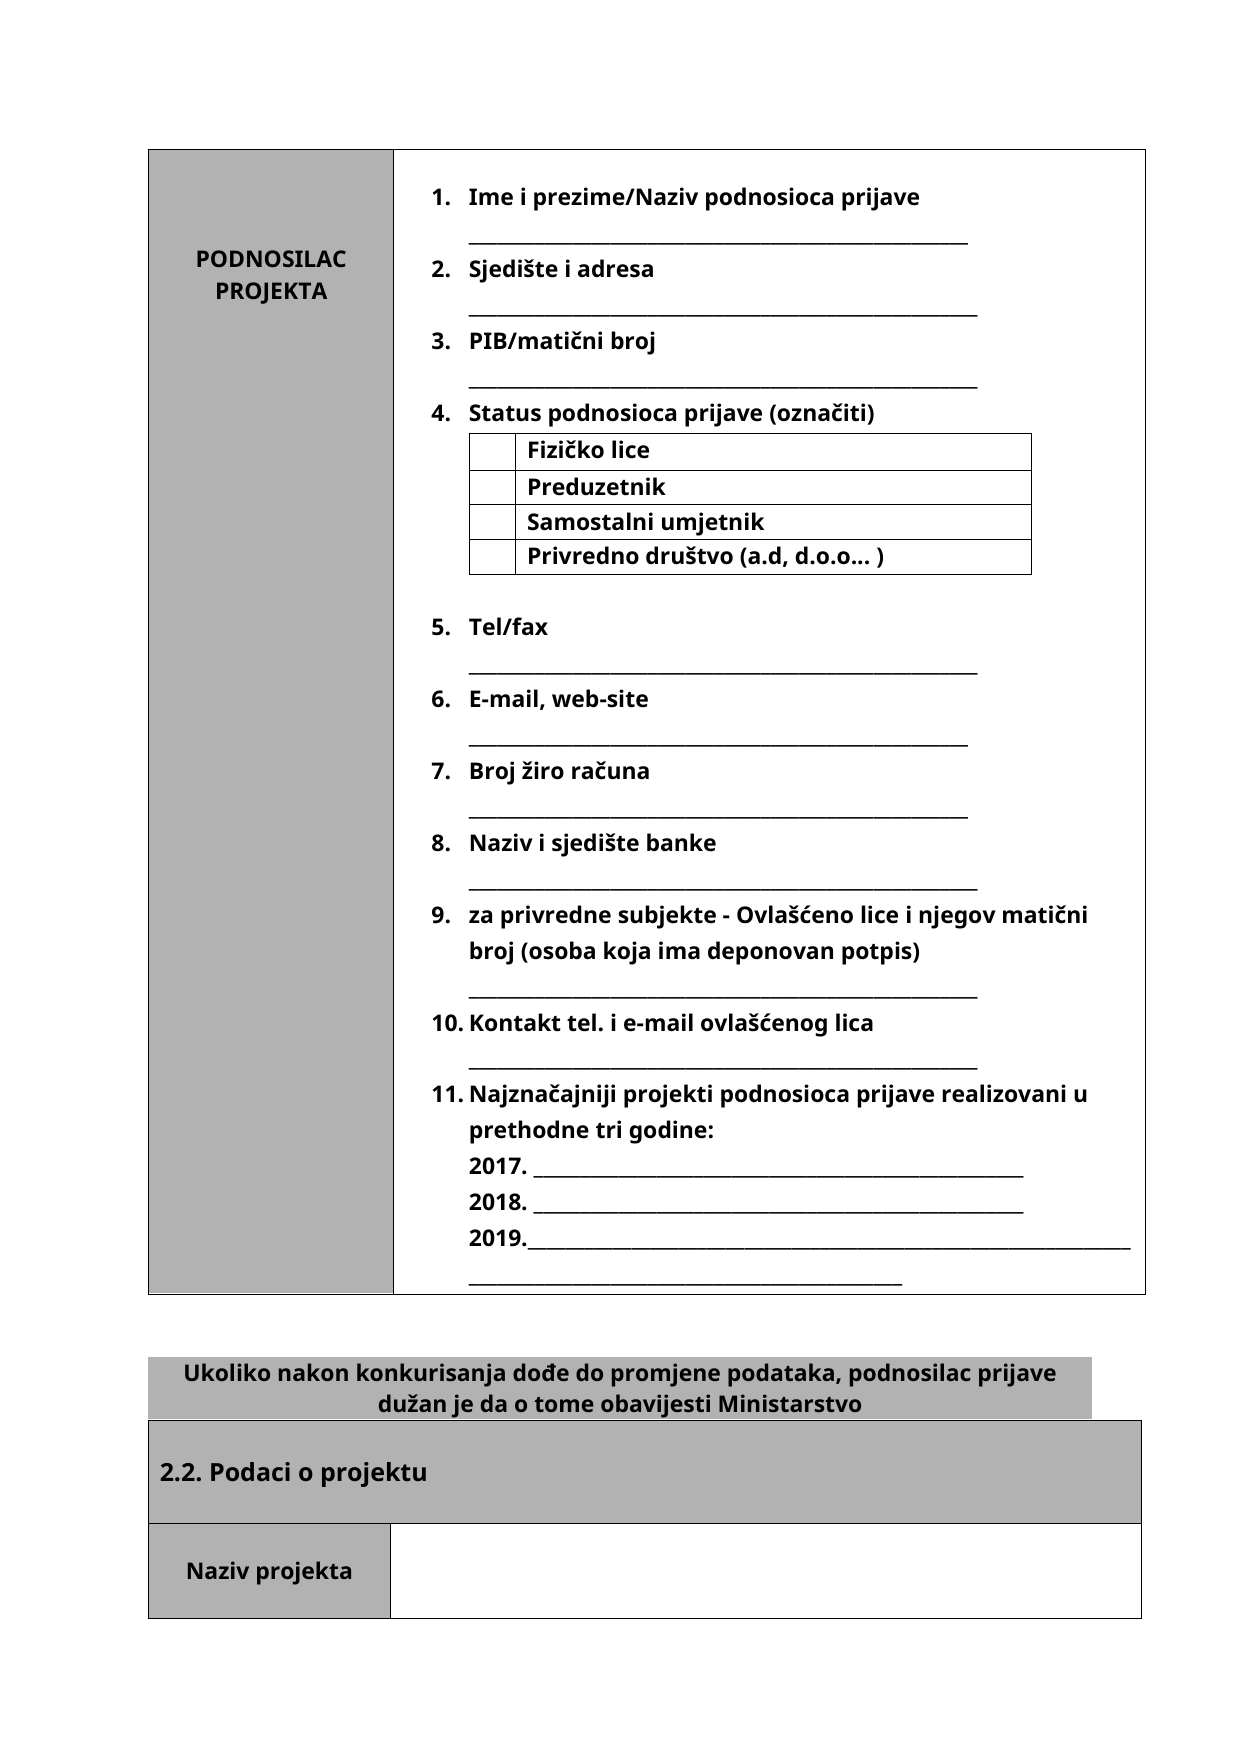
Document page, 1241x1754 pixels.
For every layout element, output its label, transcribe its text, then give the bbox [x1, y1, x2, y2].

table_cell Naziv projekta [149, 1524, 390, 1618]
table_cell PODNOSILAC PROJEKTA [149, 150, 393, 1293]
table_cell [391, 1524, 1141, 1618]
table_cell Ime i prezime/Naziv podnosioca prijave _____________________________________________________ Sjedište i adresa ______________________________________________________ PIB/matični broj ______________________________________________________ Status podnosioca prijave (označiti) Tel/fax ______________________________________________________ E-mail, web-site _____________________________________________________ Broj žiro računa _____________________________________________________ Naziv i sjedište banke ______________________________________________________ za privredne subjekte - Ovlašćeno lice i njegov matični broj (osoba koja ima deponovan potpis) ______________________________________________________ Kontakt tel. i e-mail ovlašćenog lica ______________________________________________________ Najznačajniji projekti podnosioca prijave realizovani u prethodne tri godine: 2017. ____________________________________________________ 2018. ____________________________________________________ 2019.______________________________________________________________________________________________________________ [394, 150, 1145, 1293]
text Ukoliko nakon konkurisanja dođe do promjene podataka, podnosilac prijave dužan je da o tome obavijesti Ministarstvo [148, 1357, 1092, 1419]
table_header 2.2. Podaci o projektu [149, 1421, 1141, 1523]
